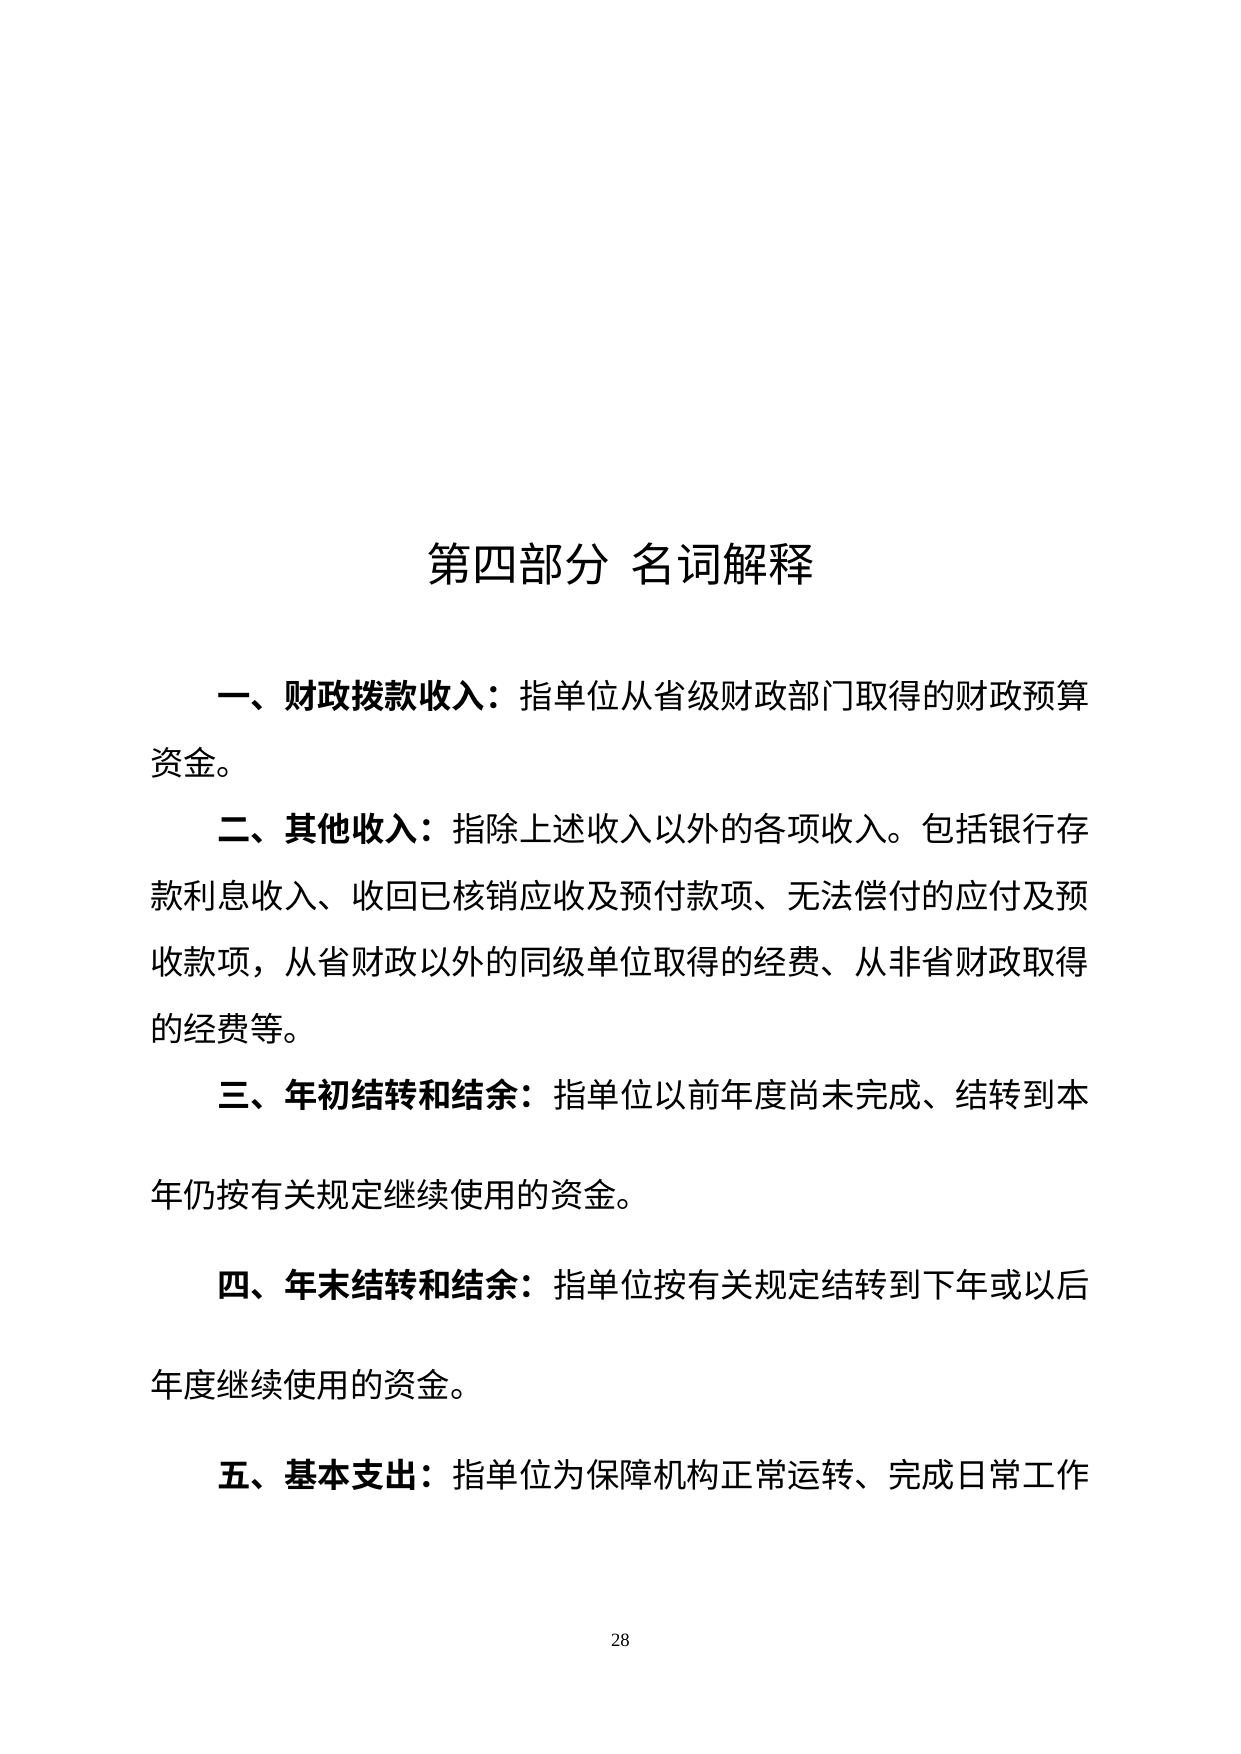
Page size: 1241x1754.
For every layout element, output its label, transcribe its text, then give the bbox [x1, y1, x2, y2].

text 三、年初结转和结余：指单位以前年度尚未完成、结转到本年仍按有关规定继续使用的资金。 [150, 1060, 1090, 1226]
text 四、年末结转和结余：指单位按有关规定结转到下年或以后年度继续使用的资金。 [150, 1250, 1090, 1416]
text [150, 1440, 1090, 1507]
text 一、财政拨款收入：指单位从省级财政部门取得的财政预算资金。 [150, 661, 1090, 794]
text 二、其他收入：指除上述收入以外的各项收入。包括银行存款利息收入、收回已核销应收及预付款项、无法偿付的应付及预收款项，从省财政以外的同级单位取得的经费、从非省财政取得的经费等。 [150, 794, 1090, 1060]
text 第四部分 名词解释 [150, 528, 1090, 594]
